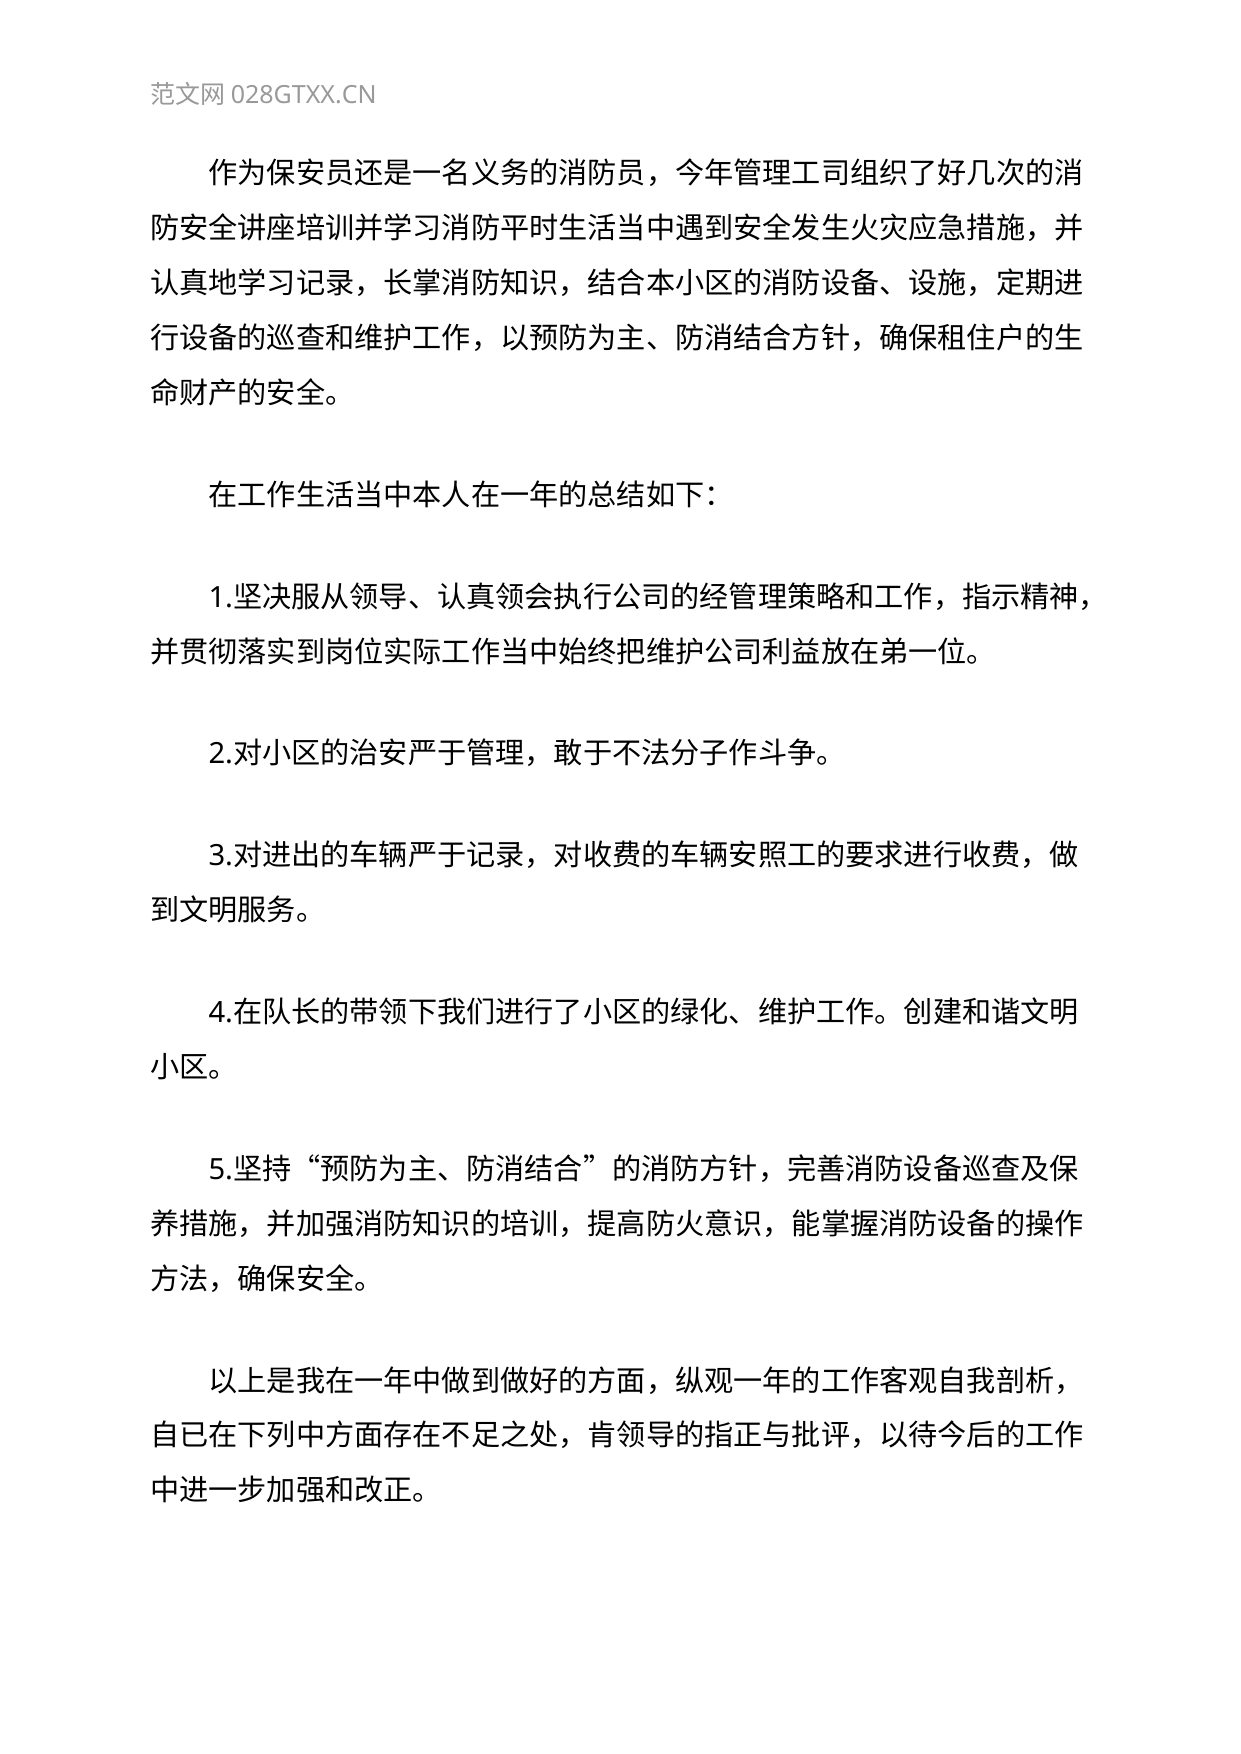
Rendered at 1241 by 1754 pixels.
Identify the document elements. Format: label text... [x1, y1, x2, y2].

text 4.在队长的带领下我们进行了小区的绿化、维护工作。创建和谐文明小区。 [150, 989, 1090, 1086]
text 在工作生活当中本人在一年的总结如下： [150, 471, 1090, 514]
text 2.对小区的治安严于管理，敢于不法分子作斗争。 [150, 730, 1090, 772]
text 1.坚决服从领导、认真领会执行公司的经管理策略和工作，指示精神，并贯彻落实到岗位实际工作当中始终把维护公司利益放在弟一位。 [150, 573, 1090, 670]
text 作为保安员还是一名义务的消防员，今年管理工司组织了好几次的消防安全讲座培训并学习消防平时生活当中遇到安全发生火灾应急措施，并认真地学习记录，长掌消防知识，结合本小区的消防设备、设施，定期进行设备的巡查和维护工作，以预防为主、防消结合方针，确保租住户的生命财产的安全。 [150, 150, 1090, 412]
text 以上是我在一年中做到做好的方面，纵观一年的工作客观自我剖析，自已在下列中方面存在不足之处，肯领导的指正与批评，以待今后的工作中进一步加强和改正。 [150, 1357, 1090, 1509]
text 3.对进出的车辆严于记录，对收费的车辆安照工的要求进行收费，做到文明服务。 [150, 832, 1090, 929]
text 5.坚持“预防为主、防消结合”的消防方针，完善消防设备巡查及保养措施，并加强消防知识的培训，提高防火意识，能掌握消防设备的操作方法，确保安全。 [150, 1145, 1090, 1298]
